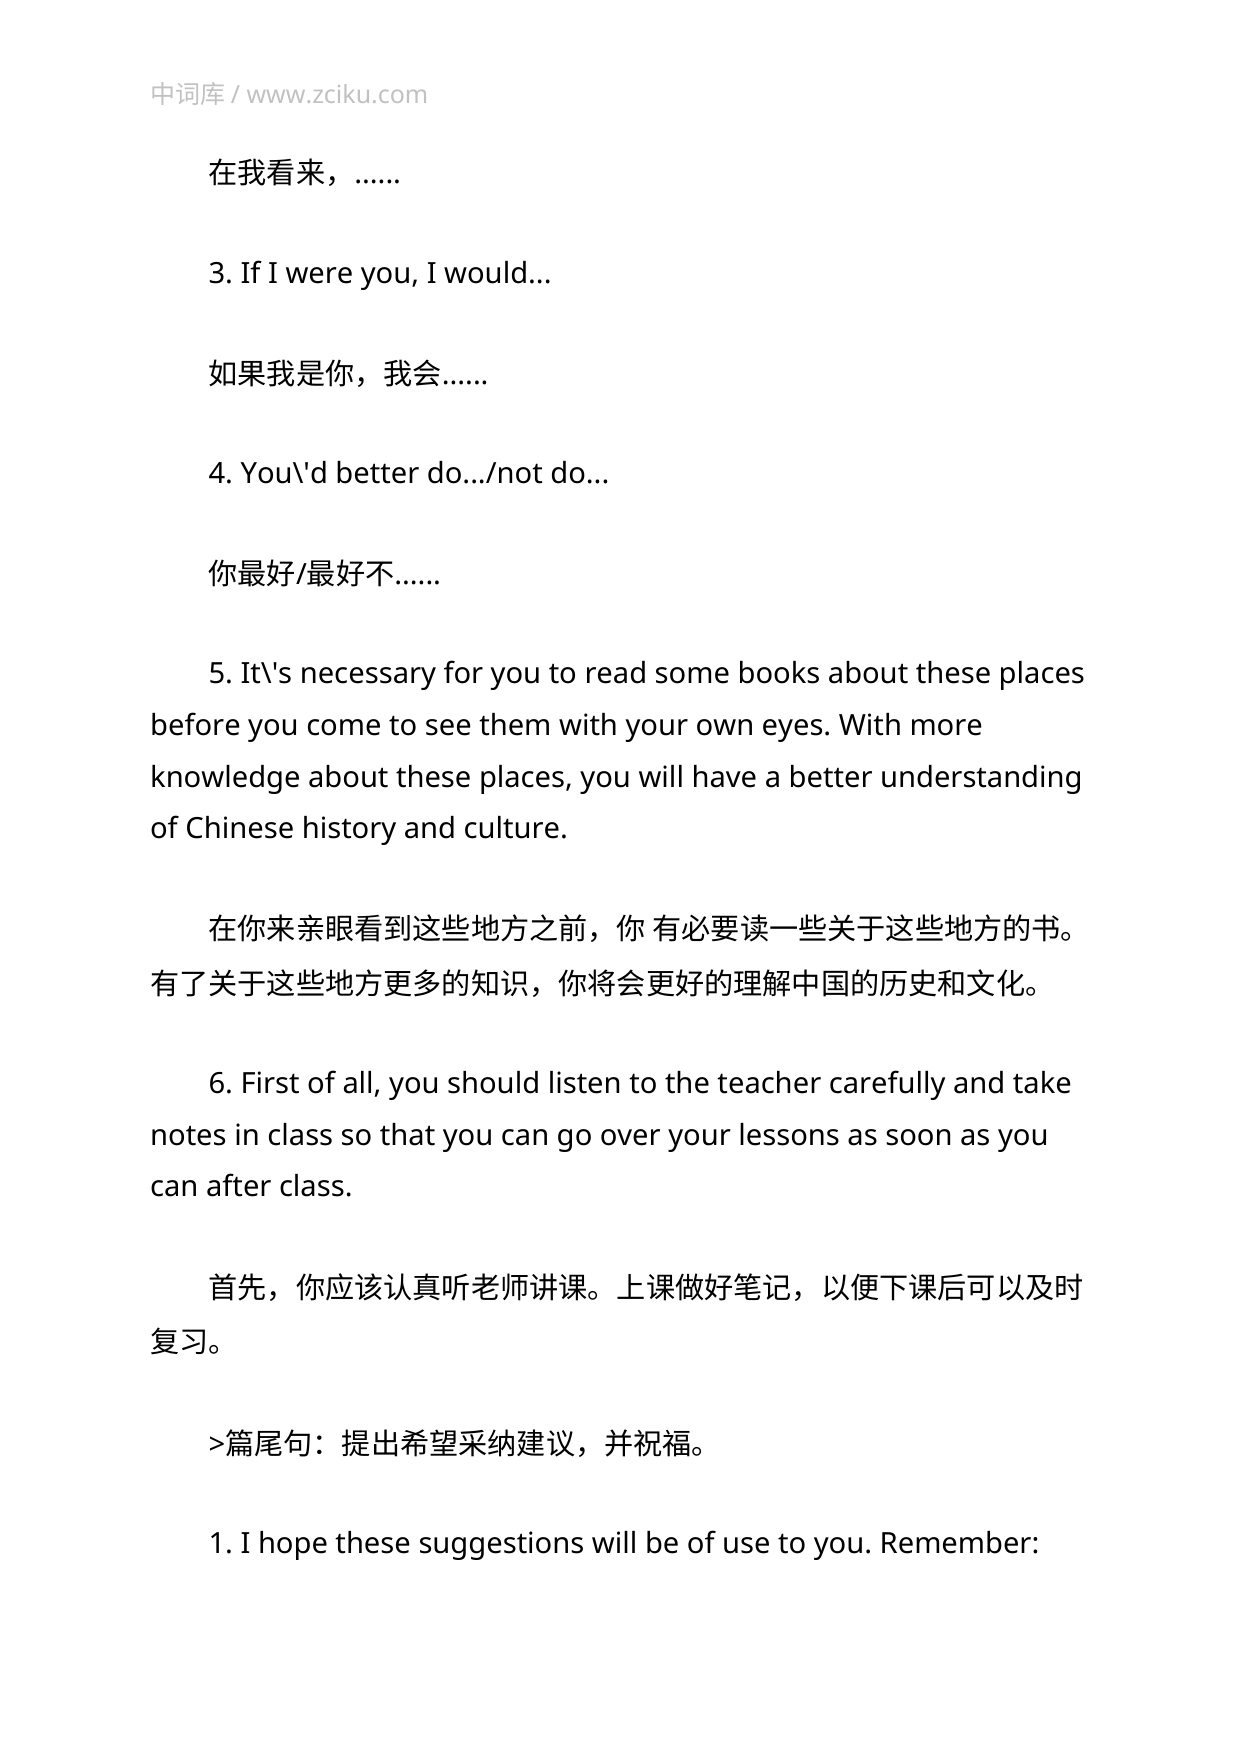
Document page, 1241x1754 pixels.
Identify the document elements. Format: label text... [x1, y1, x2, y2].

text 如果我是你，我会...... [150, 350, 1090, 393]
text >篇尾句：提出希望采纳建议，并祝福。 [150, 1421, 1090, 1463]
text 你最好/最好不...... [150, 551, 1090, 593]
text 在你来亲眼看到这些地方之前，你 有必要读一些关于这些地方的书。有了关于这些地方更多的知识，你将会更好的理解中国的历史和文化。 [150, 906, 1090, 1003]
text 在我看来，...... [150, 150, 1090, 192]
text 4. You\'d better do.../not do... [150, 452, 1090, 492]
text 首先，你应该认真听老师讲课。上课做好笔记，以便下课后可以及时复习。 [150, 1264, 1090, 1361]
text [150, 1523, 1090, 1562]
text 5. It\'s necessary for you to read some books about these places before you come to see them with your own eyes. With more knowledge about these places, you will have a better understanding of Chinese history and culture. [150, 653, 1090, 847]
text 3. If I were you, I would... [150, 252, 1090, 292]
text 6. First of all, you should listen to the teacher carefully and take notes in class so that you can go over your lessons as soon as you can after class. [150, 1063, 1090, 1205]
